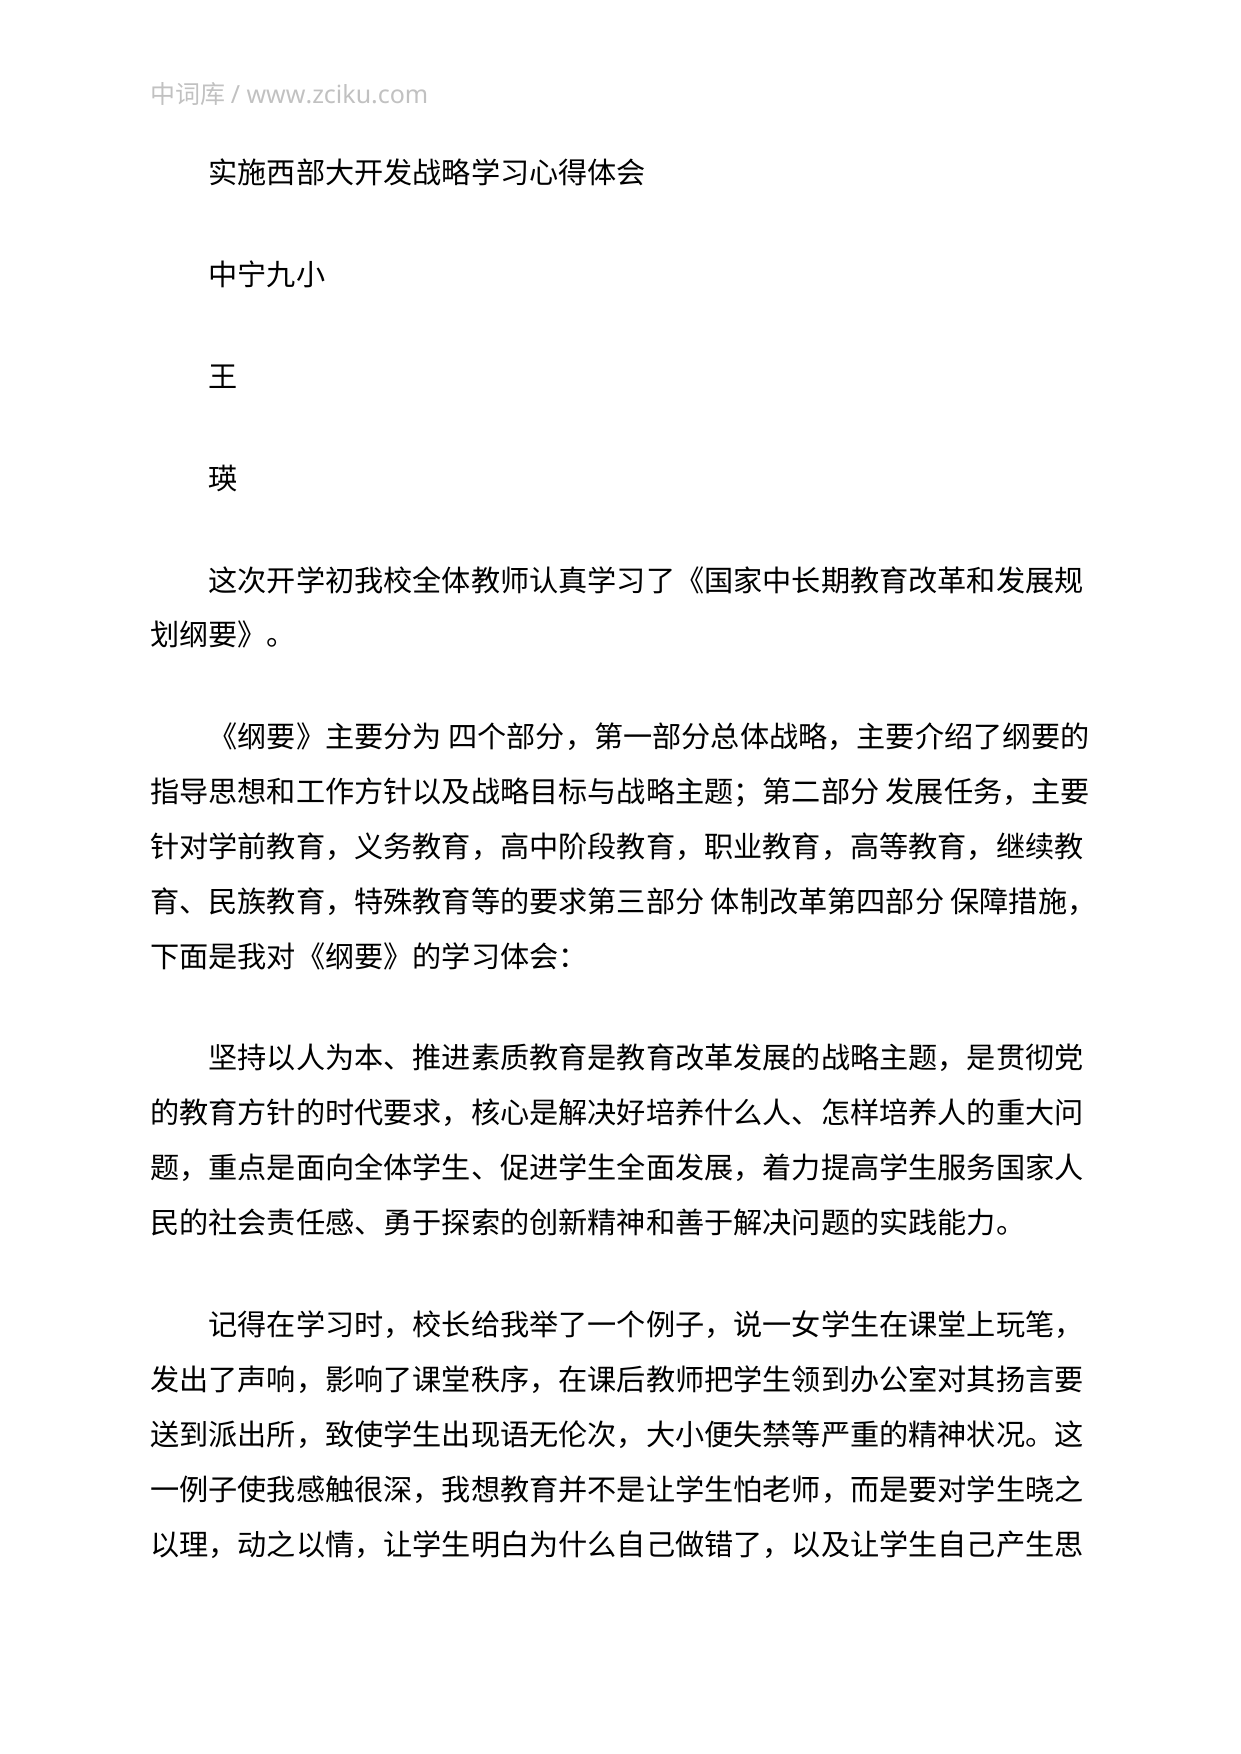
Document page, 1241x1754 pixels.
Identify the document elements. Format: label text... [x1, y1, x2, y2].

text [150, 1302, 1090, 1563]
text 中宁九小 [150, 252, 1090, 294]
text 实施西部大开发战略学习心得体会 [150, 150, 1090, 192]
text 瑛 [150, 455, 1090, 498]
text 坚持以人为本、推进素质教育是教育改革发展的战略主题，是贯彻党的教育方针的时代要求，核心是解决好培养什么人、怎样培养人的重大问题，重点是面向全体学生、促进学生全面发展，着力提高学生服务国家人民的社会责任感、勇于探索的创新精神和善于解决问题的实践能力。 [150, 1035, 1090, 1242]
text 《纲要》主要分为 四个部分，第一部分总体战略，主要介绍了纲要的指导思想和工作方针以及战略目标与战略主题；第二部分 发展任务，主要针对学前教育，义务教育，高中阶段教育，职业教育，高等教育，继续教育、民族教育，特殊教育等的要求第三部分 体制改革第四部分 保障措施，下面是我对《纲要》的学习体会： [150, 714, 1090, 976]
text 王 [150, 353, 1090, 396]
text 这次开学初我校全体教师认真学习了《国家中长期教育改革和发展规划纲要》。 [150, 557, 1090, 654]
